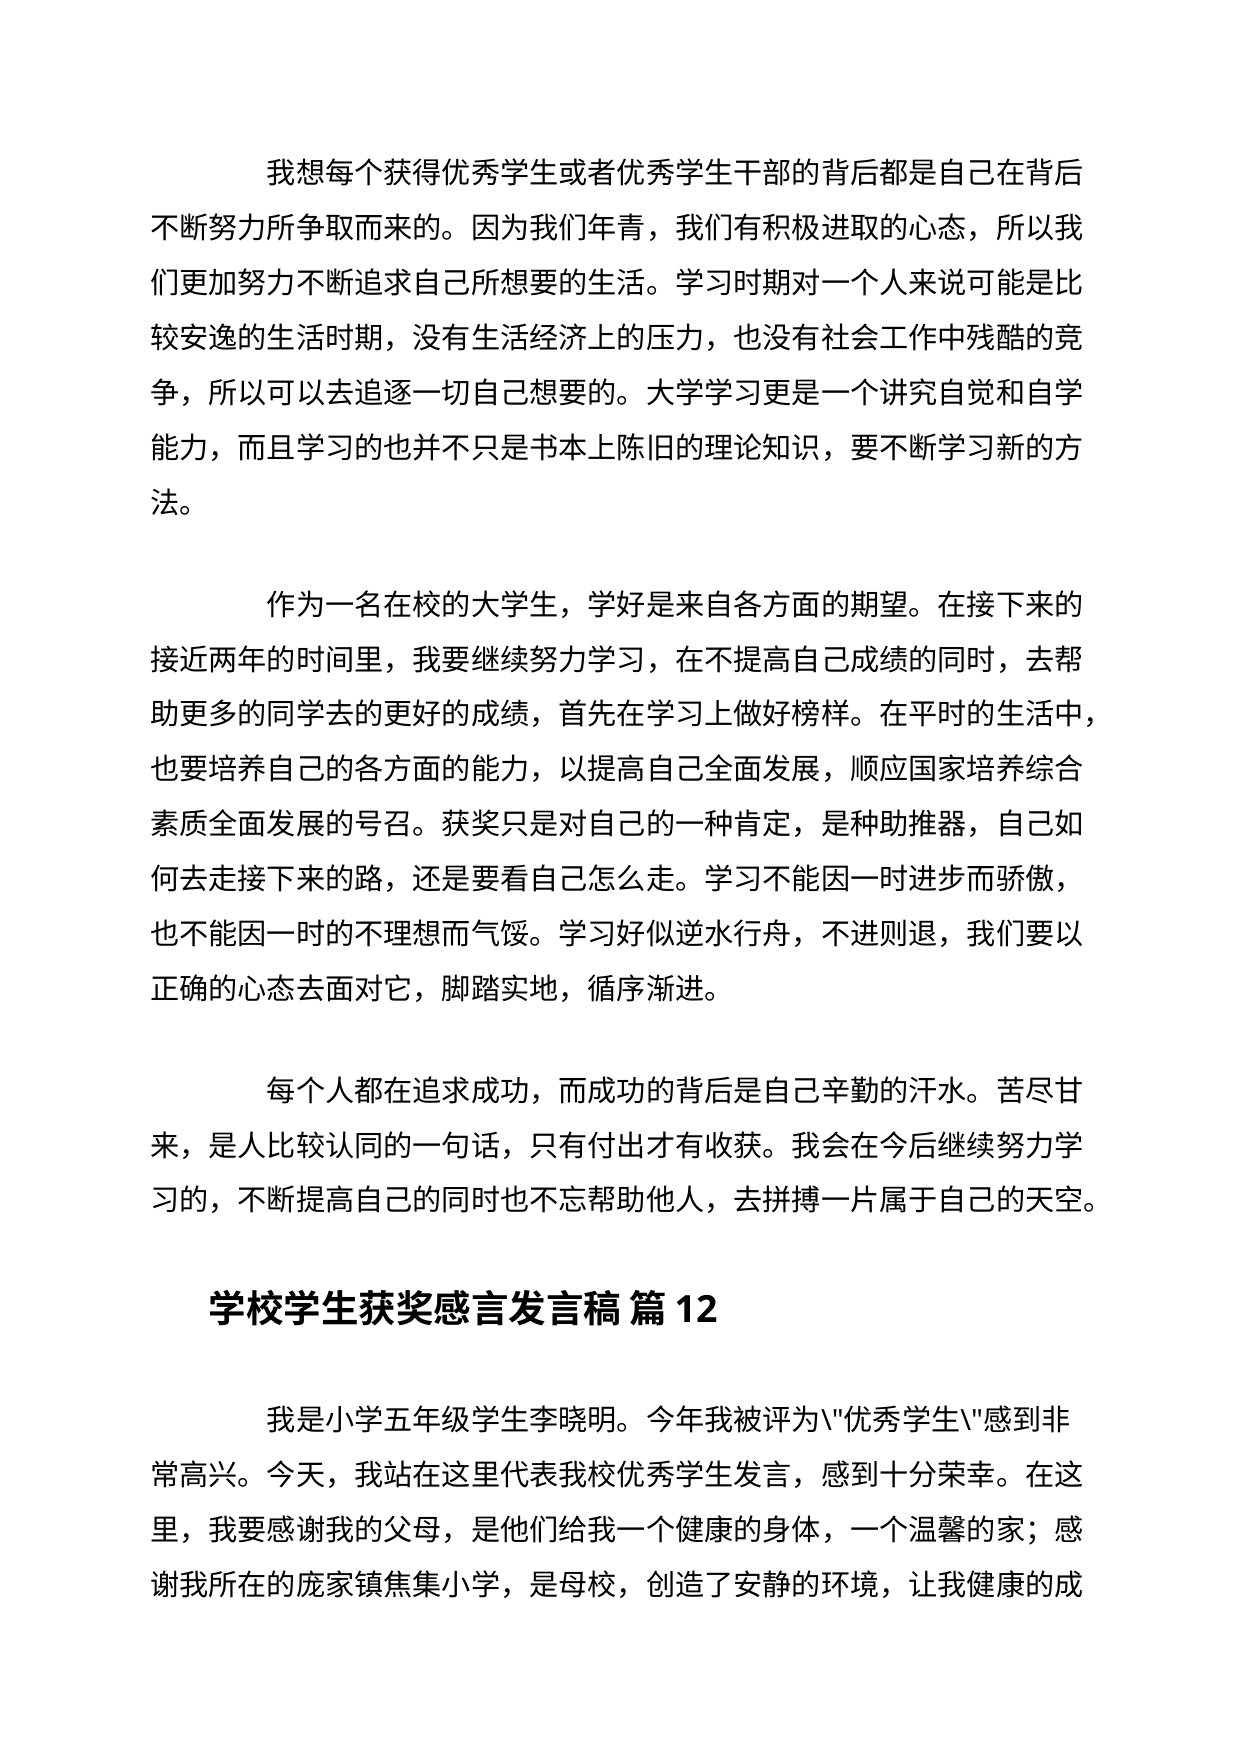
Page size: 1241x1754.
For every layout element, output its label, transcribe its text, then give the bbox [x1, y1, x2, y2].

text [150, 1396, 1090, 1603]
text 我想每个获得优秀学生或者优秀学生干部的背后都是自己在背后不断努力所争取而来的。因为我们年青，我们有积极进取的心态，所以我们更加努力不断追求自己所想要的生活。学习时期对一个人来说可能是比较安逸的生活时期，没有生活经济上的压力，也没有社会工作中残酷的竞争，所以可以去追逐一切自己想要的。大学学习更是一个讲究自觉和自学能力，而且学习的也并不只是书本上陈旧的理论知识，要不断学习新的方法。 [150, 150, 1090, 522]
text 每个人都在追求成功，而成功的背后是自己辛勤的汗水。苦尽甘来，是人比较认同的一句话，只有付出才有收获。我会在今后继续努力学习的，不断提高自己的同时也不忘帮助他人，去拼搏一片属于自己的天空。 [150, 1067, 1090, 1219]
text 学校学生获奖感言发言稿 篇12 [150, 1279, 1090, 1333]
text 作为一名在校的大学生，学好是来自各方面的期望。在接下来的接近两年的时间里，我要继续努力学习，在不提高自己成绩的同时，去帮助更多的同学去的更好的成绩，首先在学习上做好榜样。在平时的生活中，也要培养自己的各方面的能力，以提高自己全面发展，顺应国家培养综合素质全面发展的号召。获奖只是对自己的一种肯定，是种助推器，自己如何去走接下来的路，还是要看自己怎么走。学习不能因一时进步而骄傲，也不能因一时的不理想而气馁。学习好似逆水行舟，不进则退，我们要以正确的心态去面对它，脚踏实地，循序渐进。 [150, 581, 1090, 1008]
